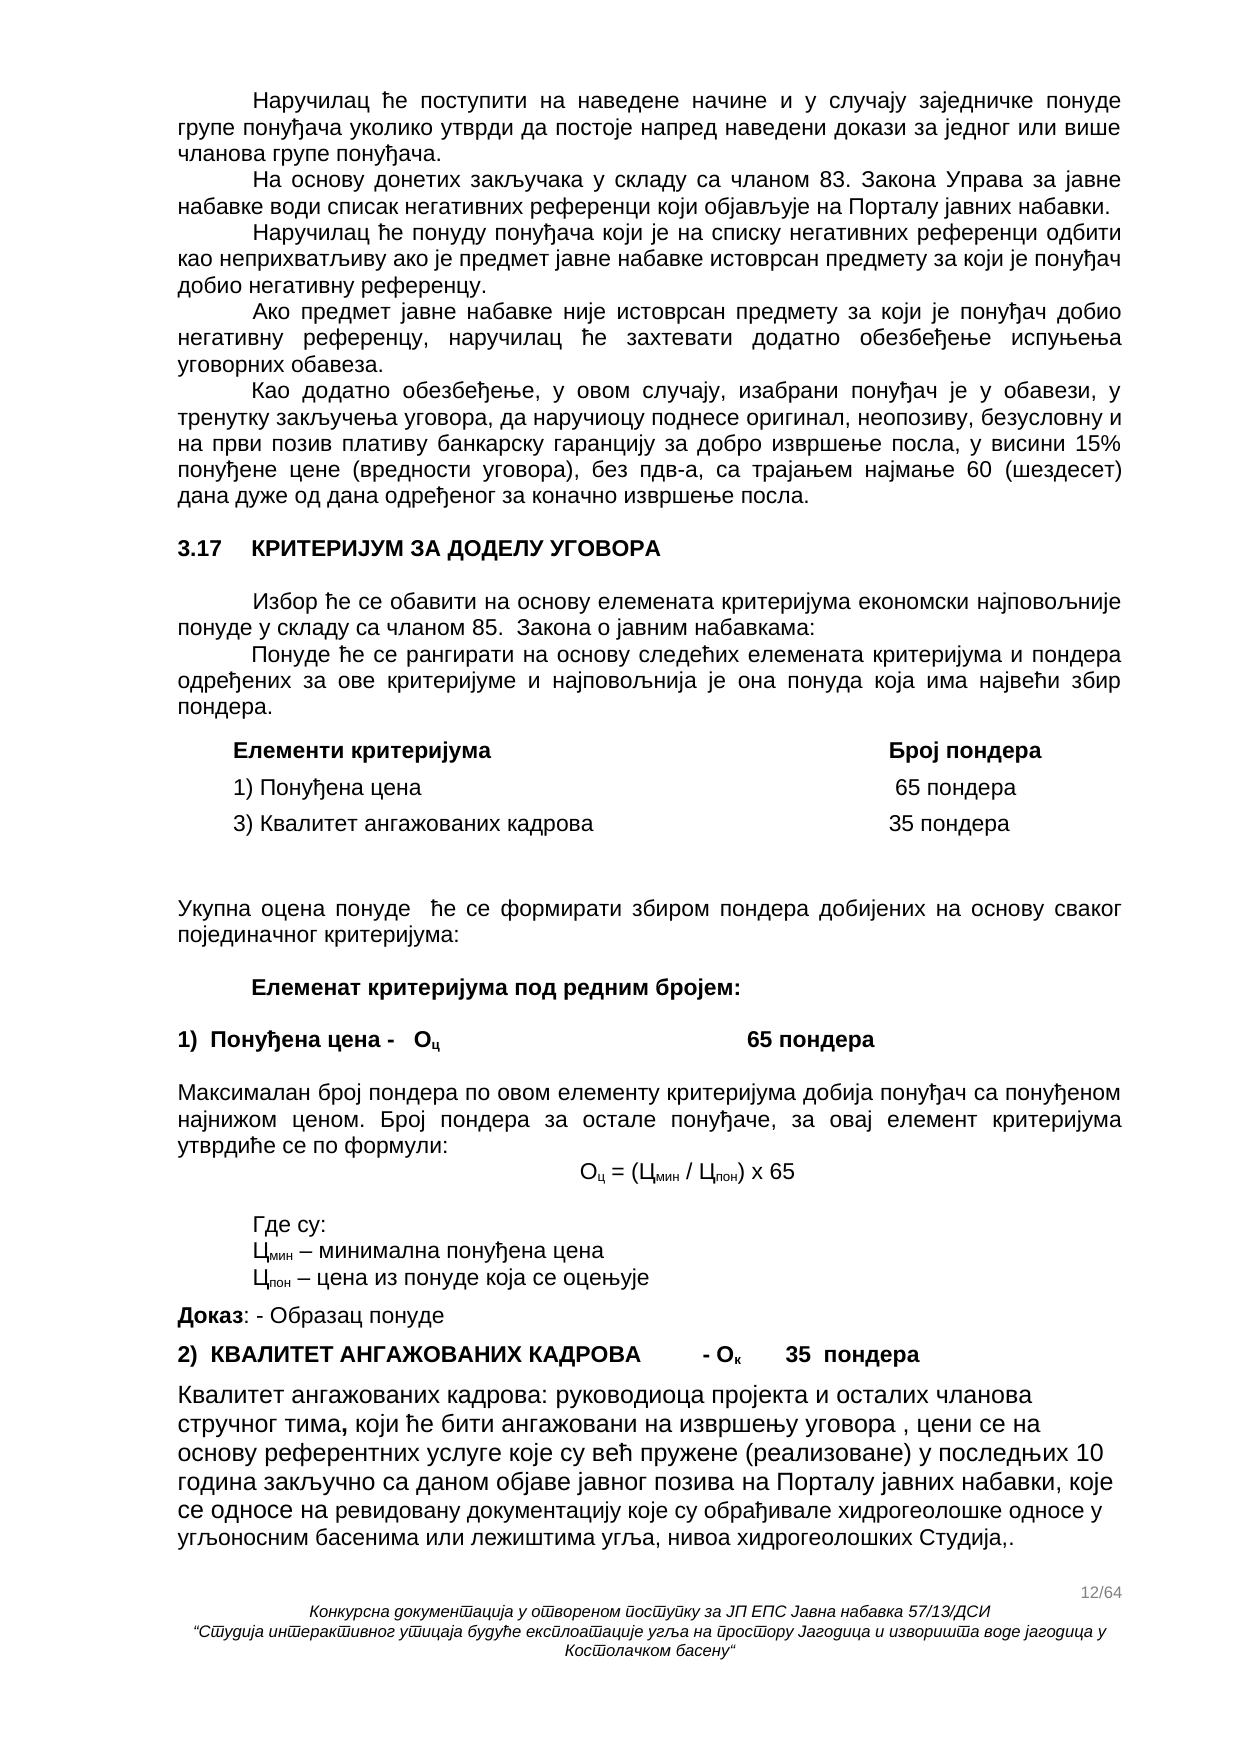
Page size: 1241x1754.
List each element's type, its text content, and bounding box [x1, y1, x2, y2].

text Максималан број пондера по овом елементу критеријума добија понуђач са понуђеном најнижом ценом. Број пондера за остале понуђаче, за овај елемент критеријума утврдиће се по формули: [177, 1079, 1122, 1158]
text Ако предмет јавне набавке није истоврсан предмету за који је понуђач добио негативну референцу, наручилац ће захтевати додатно обезбеђење испуњења уговорних обавеза. [177, 298, 1122, 377]
table_header Број пондера [877, 732, 1102, 769]
text Избор ће се обавити на основу елемената критеријума економски најповољније понуде у складу са чланом 85. Закона о јавним набавкама: [177, 588, 1122, 641]
table_cell 65 пондера [877, 769, 1102, 805]
text 1) Понуђена цена - Оц 65 пондера [177, 1026, 1122, 1053]
text Елеменат критеријума под редним бројем: [177, 974, 1122, 1000]
table_cell 1) Понуђена цена [222, 769, 877, 805]
text Где су: [177, 1211, 1122, 1237]
text 2) Квалитет ангажованих кадрова - Ок 35 пондера [177, 1341, 1122, 1368]
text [177, 1380, 1122, 1550]
table_header Елементи критеријума [222, 732, 877, 769]
text Цмин – минимална понуђена цена [177, 1237, 1122, 1264]
text Укупна оцена понуде ће се формирати збиром пондера добијених на основу сваког појединачног критеријума: [177, 895, 1122, 947]
text Као додатно обезбеђење, у овом случају, изабрани понуђач је у обавези, у тренутку закључења уговора, да наручиоцу поднесе оригинал, неопозиву, безусловну и на први позив плативу банкарску гаранцију за добро извршење посла, у висини 15% понуђене цене (вредности уговора), без пдв-а, са трајањем најмање 60 (шездесет) дана дуже од дана одређеног за коначно извршење посла. [177, 377, 1122, 509]
text Наручилац ће поступити на наведене начине и у случају заједничке понуде групе понуђача уколико утврди да постоје напред наведени докази за једног или више чланова групе понуђача. [177, 87, 1122, 166]
text Понуде ће се рангирати на основу следећих елемената критеријума и пондера одређених за ове критеријуме и најповољнија је она понуда која има највећи збир пондера. [177, 641, 1122, 720]
table_cell 35 пондера [877, 805, 1102, 842]
text 3.17 КРИТЕРИЈУМ ЗА ДОДЕЛУ УГОВОРА [177, 535, 1122, 562]
text Цпон – цена из понуде која се оцењује [177, 1264, 1122, 1290]
text На основу донетих закључака у складу са чланом 83. Закона Управа за јавне набавке води списак негативних референци који објављује на Порталу јавних набавки. [177, 166, 1122, 219]
text Доказ: - Образац понуде [177, 1302, 1122, 1329]
table_cell 3) Квалитет ангажованих кадрова [222, 805, 877, 842]
text Оц = (Цмин / Цпон) x 65 [177, 1158, 1122, 1184]
text Наручилац ће понуду понуђача који је на списку негативних референци одбити као неприхватљиву ако је предмет јавне набавке истоврсан предмету за који је понуђач добио негативну референцу. [177, 219, 1122, 298]
